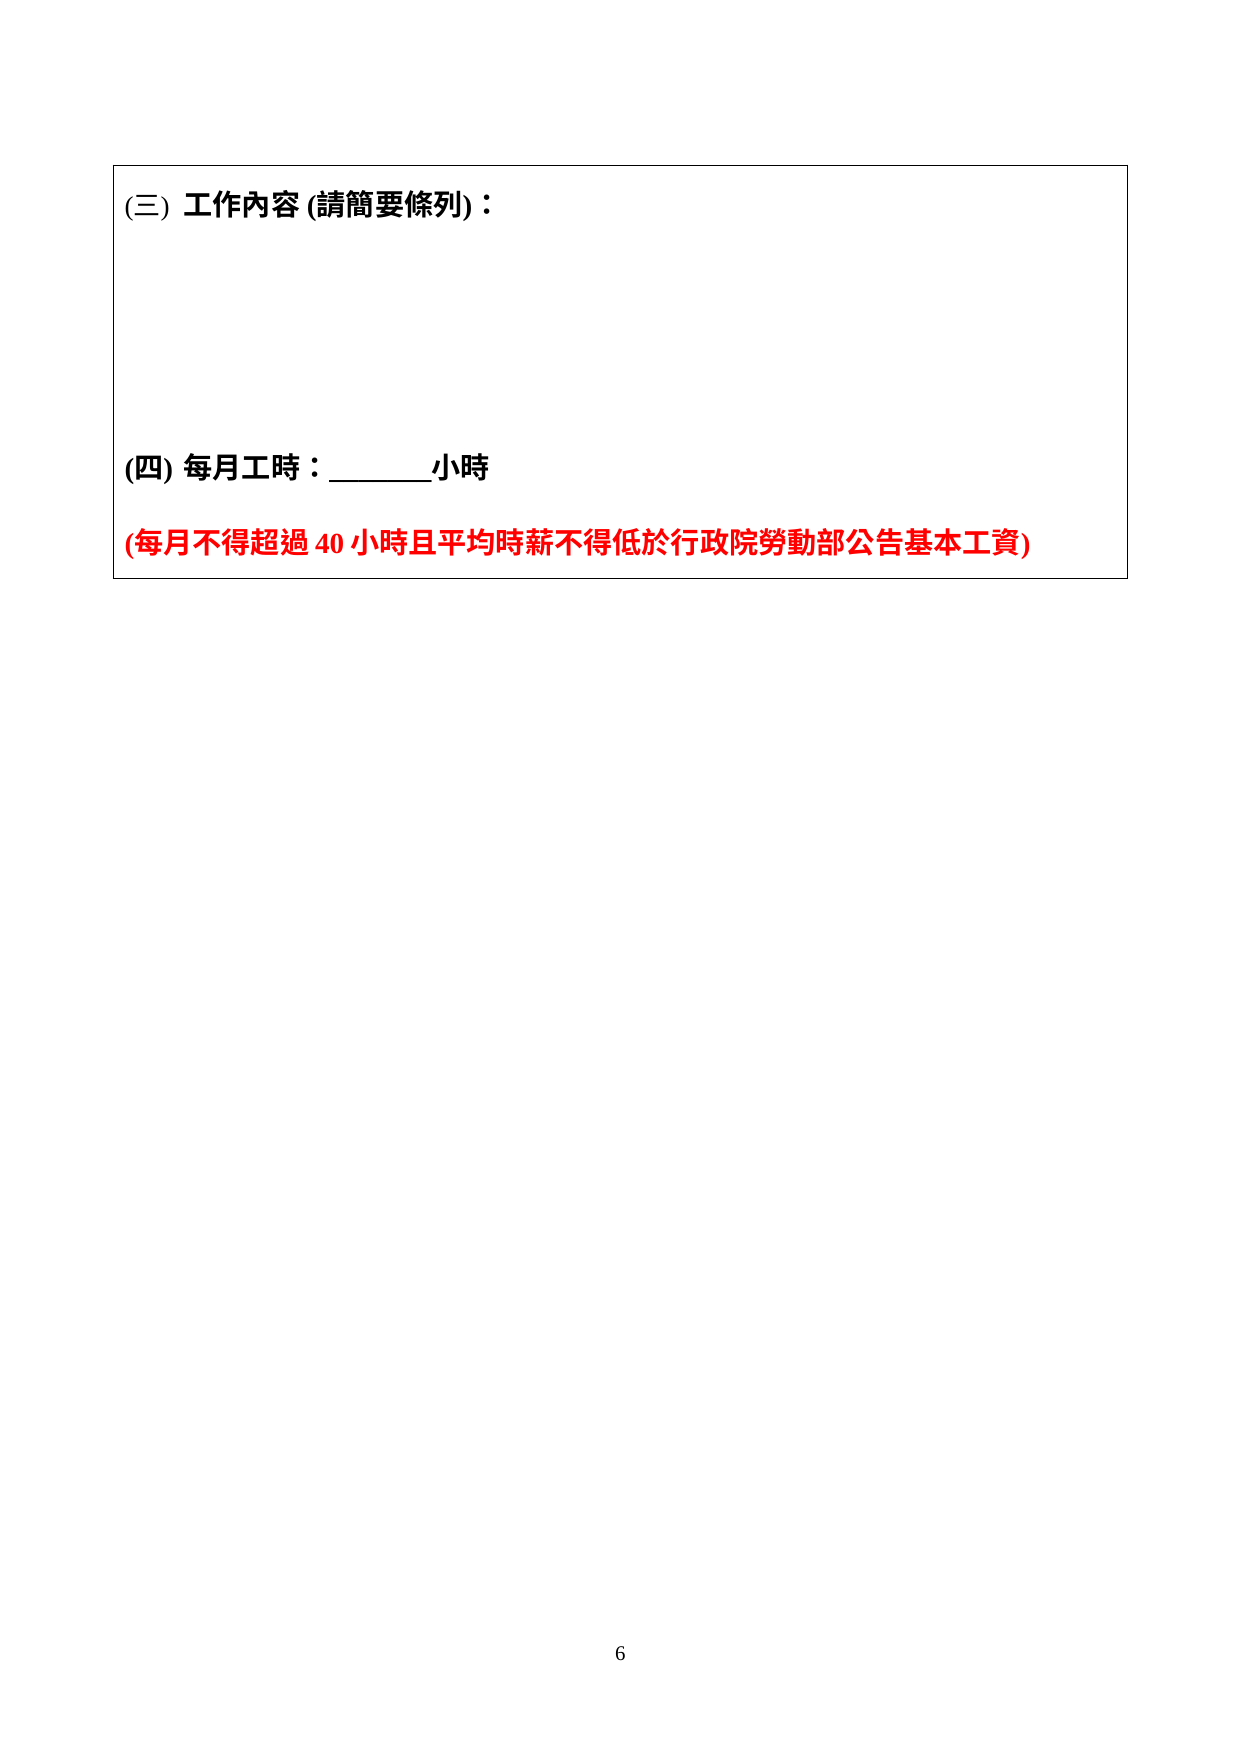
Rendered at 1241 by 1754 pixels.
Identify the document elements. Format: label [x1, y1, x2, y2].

table_cell [114, 166, 1127, 578]
